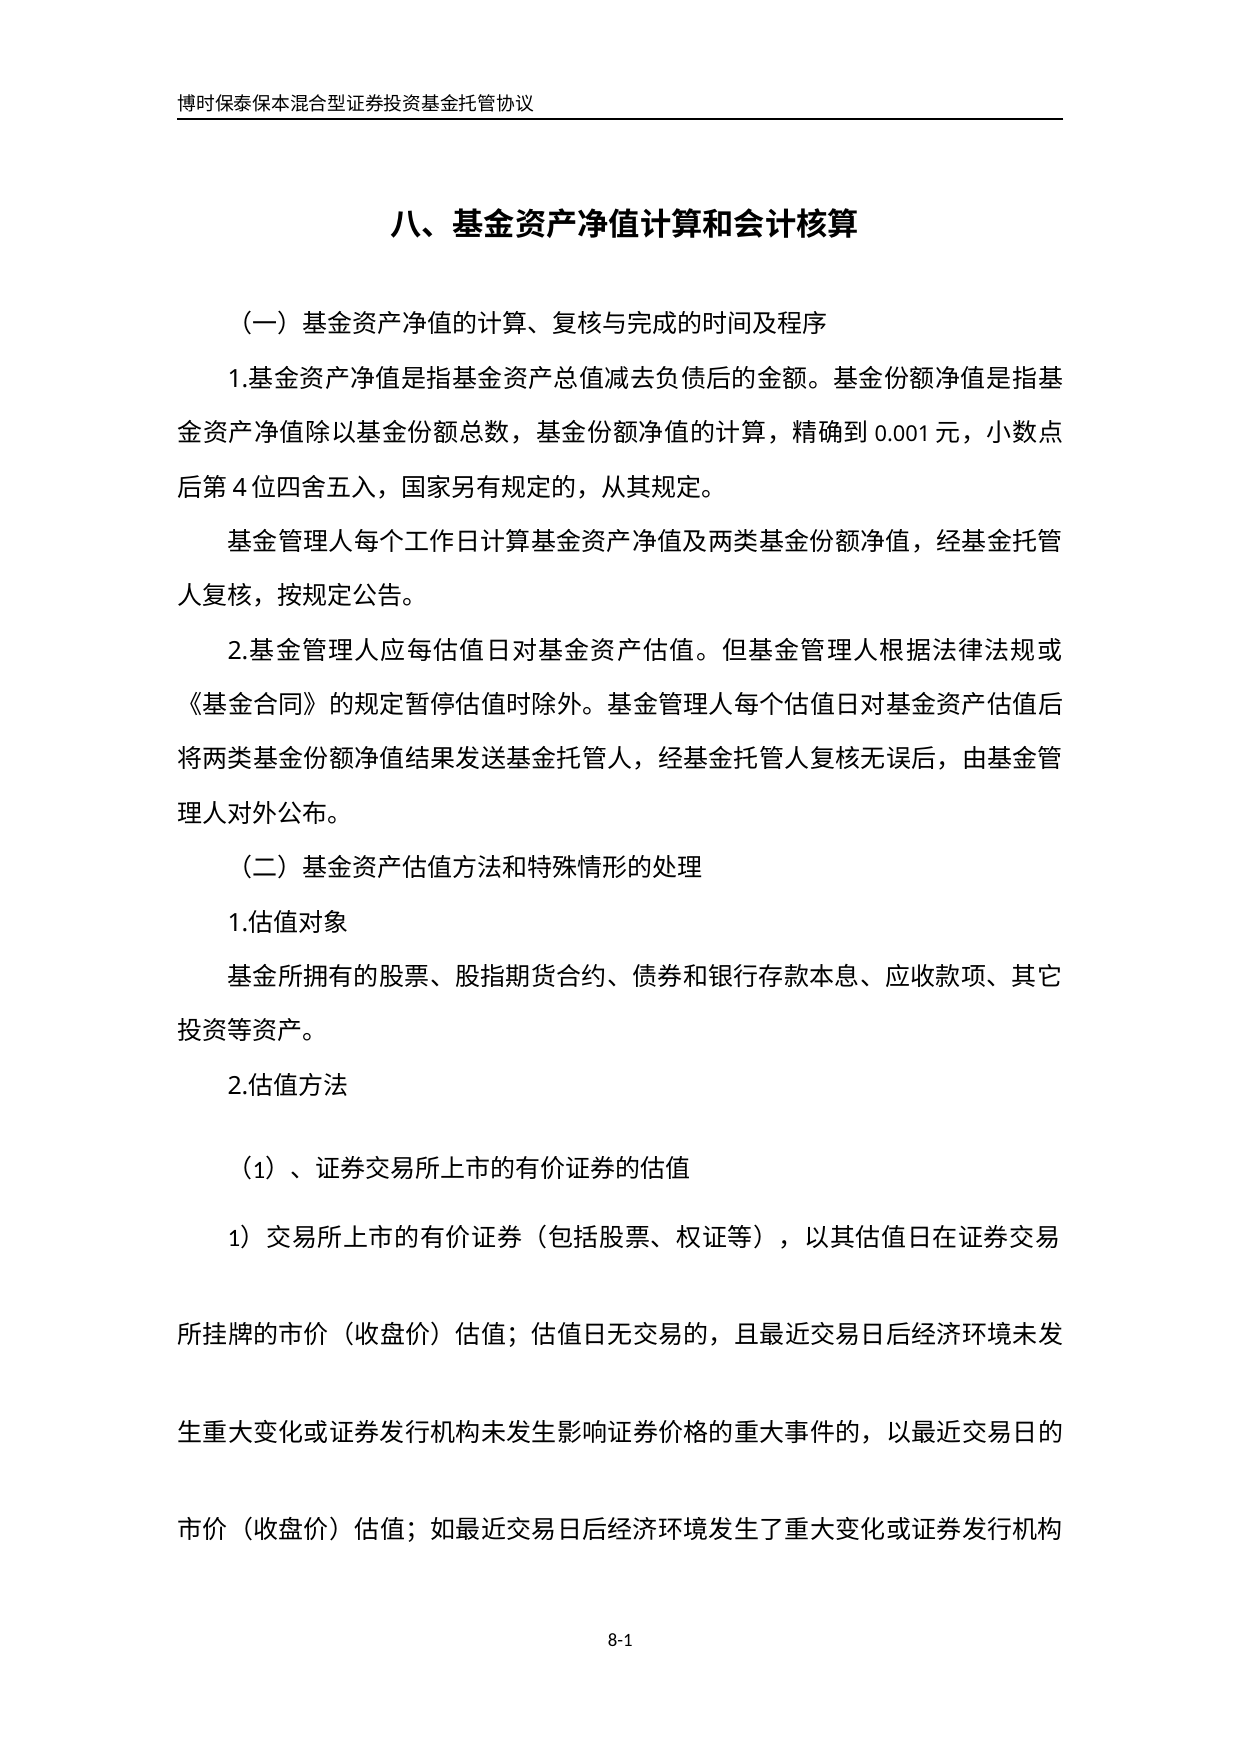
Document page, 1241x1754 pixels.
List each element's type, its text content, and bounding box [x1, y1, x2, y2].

text 1.基金资产净值是指基金资产总值减去负债后的金额。基金份额净值是指基金资产净值除以基金份额总数，基金份额净值的计算，精确到0.001元，小数点后第4位四舍五入，国家另有规定的，从其规定。 [177, 358, 1063, 503]
text 1.估值对象 [177, 902, 1063, 938]
text 基金所拥有的股票、股指期货合约、债券和银行存款本息、应收款项、其它投资等资产。 [177, 956, 1063, 1047]
text 基金管理人每个工作日计算基金资产净值及两类基金份额净值，经基金托管人复核，按规定公告。 [177, 521, 1063, 612]
text （二）基金资产估值方法和特殊情形的处理 [177, 848, 1063, 884]
text 2.估值方法 [177, 1065, 1063, 1101]
text （1）、证券交易所上市的有价证券的估值 [177, 1119, 1063, 1184]
text （一）基金资产净值的计算、复核与完成的时间及程序 [177, 304, 1063, 340]
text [177, 1203, 1063, 1560]
text 八、基金资产净值计算和会计核算 [177, 189, 1063, 254]
text 2.基金管理人应每估值日对基金资产估值。但基金管理人根据法律法规或《基金合同》的规定暂停估值时除外。基金管理人每个估值日对基金资产估值后，将两类基金份额净值结果发送基金托管人，经基金托管人复核无误后，由基金管理人对外公布。 [177, 630, 1063, 829]
